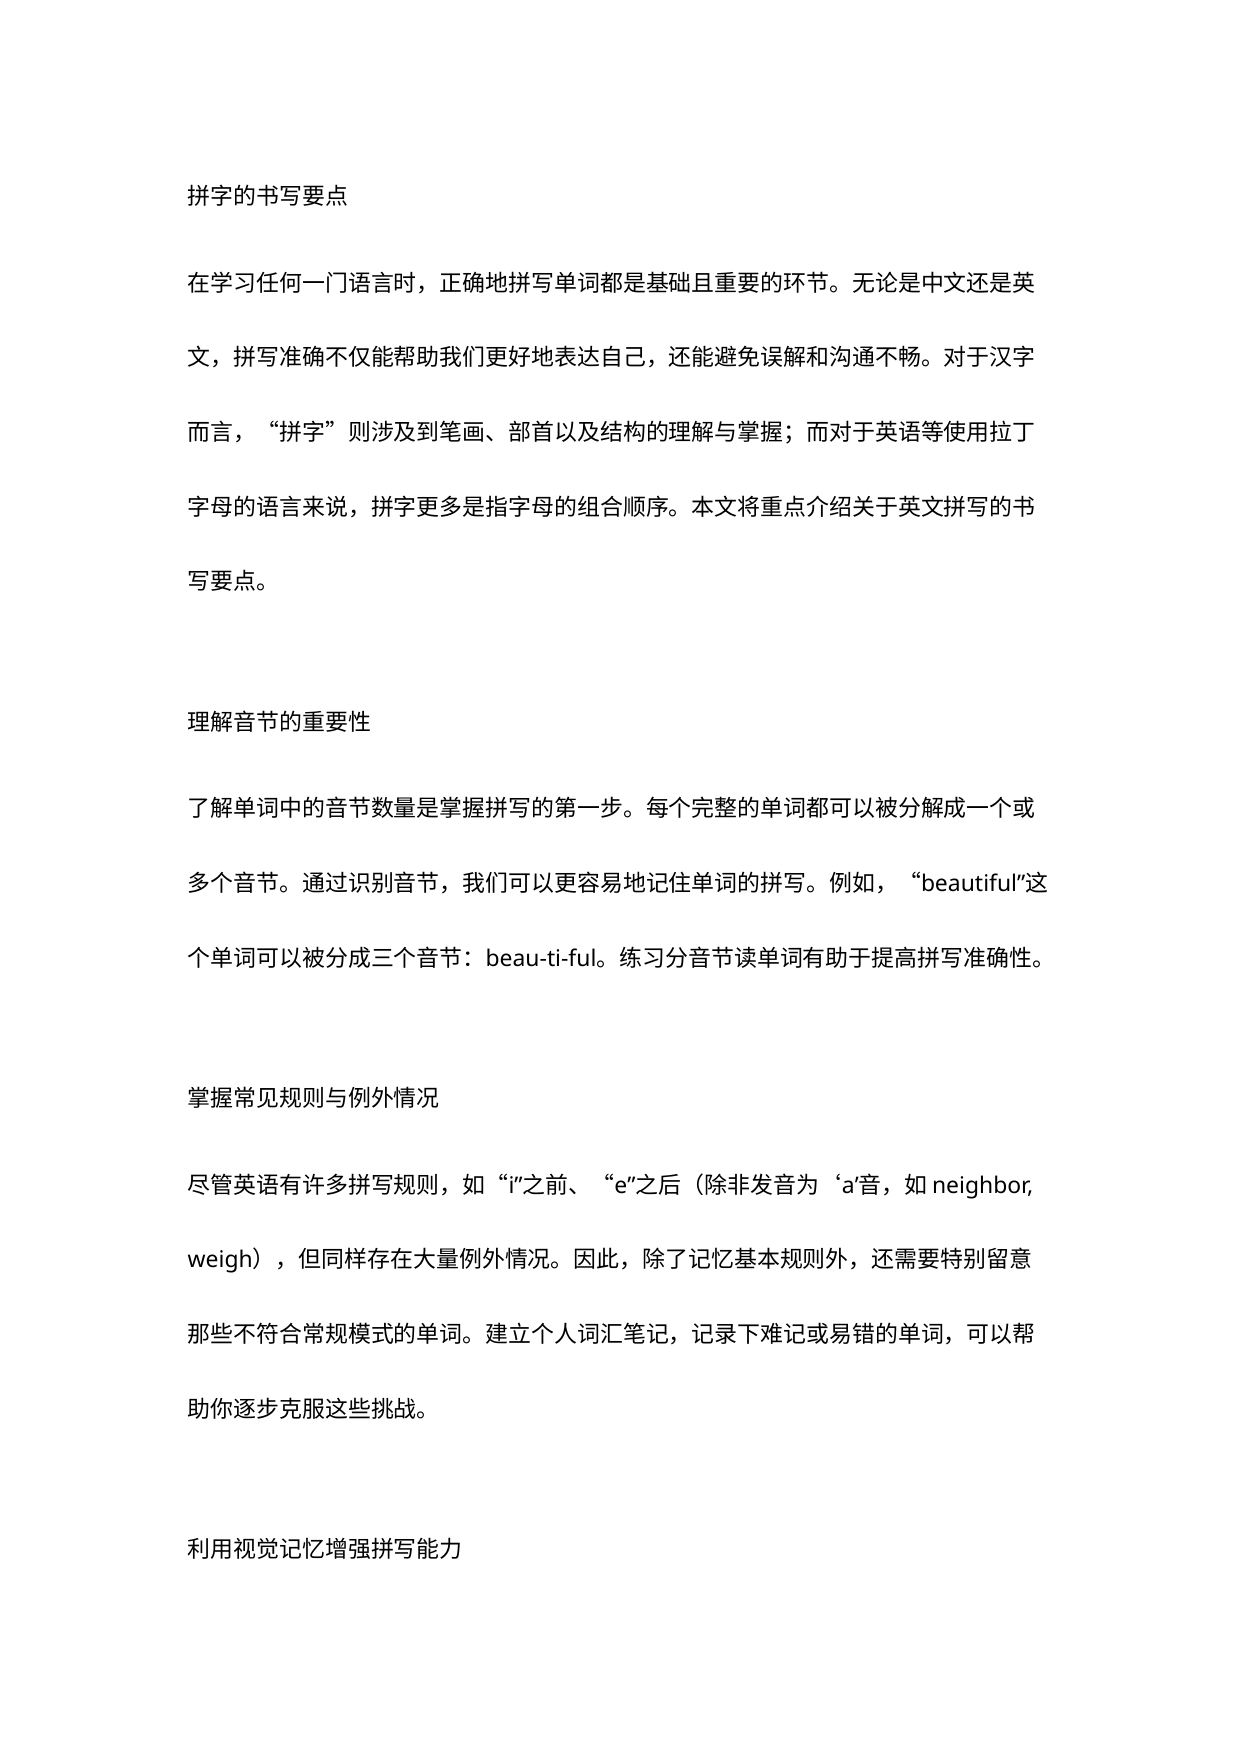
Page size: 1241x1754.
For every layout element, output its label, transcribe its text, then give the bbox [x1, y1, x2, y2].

text 在学习任何一门语言时，正确地拼写单词都是基础且重要的环节。无论是中文还是英文，拼写准确不仅能帮助我们更好地表达自己，还能避免误解和沟通不畅。对于汉字而言，“拼字”则涉及到笔画、部首以及结构的理解与掌握；而对于英语等使用拉丁字母的语言来说，拼字更多是指字母的组合顺序。本文将重点介绍关于英文拼写的书写要点。 [187, 248, 1053, 612]
text 掌握常见规则与例外情况 [187, 1064, 1053, 1129]
text 尽管英语有许多拼写规则，如“i”之前、“e”之后（除非发音为‘a’音，如neighbor, weigh），但同样存在大量例外情况。因此，除了记忆基本规则外，还需要特别留意那些不符合常规模式的单词。建立个人词汇笔记，记录下难记或易错的单词，可以帮助你逐步克服这些挑战。 [187, 1151, 1053, 1440]
text 拼字的书写要点 [187, 162, 1053, 227]
text 利用视觉记忆增强拼写能力 [187, 1515, 1053, 1580]
text 理解音节的重要性 [187, 688, 1053, 753]
text 了解单词中的音节数量是掌握拼写的第一步。每个完整的单词都可以被分解成一个或多个音节。通过识别音节，我们可以更容易地记住单词的拼写。例如，“beautiful”这个单词可以被分成三个音节：beau-ti-ful。练习分音节读单词有助于提高拼写准确性。 [187, 774, 1053, 989]
